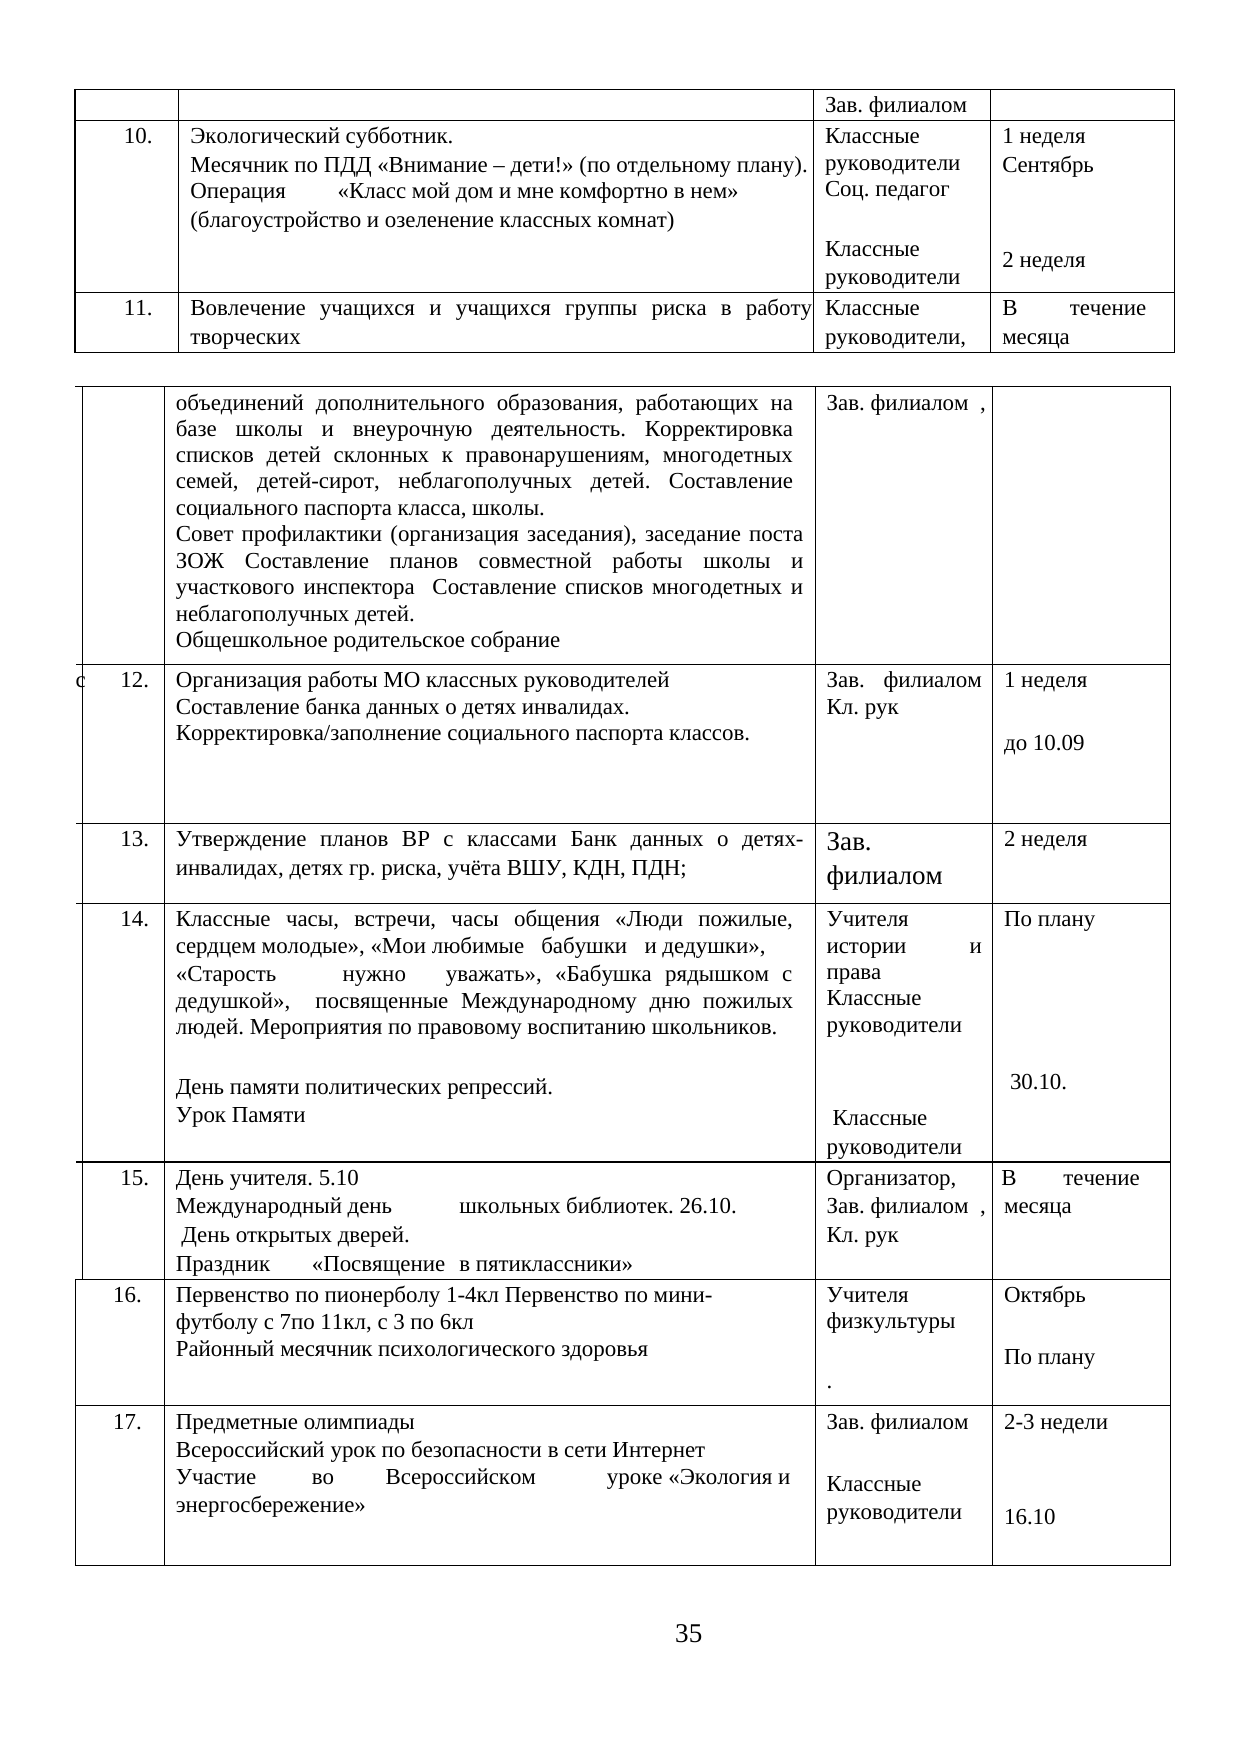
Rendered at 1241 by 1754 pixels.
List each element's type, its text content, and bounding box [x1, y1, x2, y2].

table_cell Первенство по пионерболу 1-4кл Первенство по мини-футболу с 7по 11кл, с 3 по 6кл Районный месячник психологического здоровья [165, 1280, 815, 1405]
table_cell Зав. филиалом [816, 824, 992, 903]
table_cell [83, 1163, 164, 1279]
table_cell [76, 293, 178, 352]
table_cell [814, 90, 990, 120]
table_cell Учителя физкультуры . [816, 1280, 992, 1405]
table_cell [75, 903, 82, 1161]
table_cell Организация работы МО классных руководителей Составление банка данных о детях инвалидах. Корректировка/заполнение социального паспорта классов. [165, 665, 815, 823]
table_cell По плану 30.10. [993, 904, 1170, 1161]
table_cell [76, 90, 178, 120]
table_cell Предметные олимпиады Всероссийский урок по безопасности в сети Интернет Участие во Всероссийском уроке «Экология и энергосбережение» [165, 1406, 815, 1565]
table_cell 2 неделя [993, 824, 1170, 903]
table_cell [76, 1280, 164, 1405]
table_cell Зав. филиалом Кл. рук [816, 665, 992, 823]
table_cell [83, 904, 164, 1161]
table_cell 2-3 недели 16.10 [993, 1406, 1170, 1565]
table_header объединений дополнительного образования, работающих на базе школы и внеурочную деятельность. Корректировка списков детей склонных к правонарушениям, многодетных семей, детей-сирот, неблагополучных детей. Составление социального паспорта класса, школы. Совет профилактики (организация заседания), заседание поста ЗОЖ Составление планов совместной работы школы и участкового инспектора Составление списков многодетных и неблагополучных детей. Общешкольное родительское собрание [165, 387, 815, 664]
table_cell День учителя. 5.10 Международный день школьных библиотек. 26.10. День открытых дверей. Праздник «Посвящение в пятиклассники» [165, 1163, 815, 1279]
table_cell Октябрь По плану [993, 1280, 1170, 1405]
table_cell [991, 90, 1174, 120]
table_cell Зав. филиалом Классные руководители [816, 1406, 992, 1565]
table_header [83, 387, 164, 664]
table_cell неделя Сентябрь неделя [991, 121, 1174, 292]
table_cell [76, 121, 178, 292]
table_cell [75, 823, 82, 903]
table_cell Учителя истории и права Классные руководители Классные руководители [816, 904, 992, 1161]
table_cell [75, 1161, 82, 1279]
table_header [75, 387, 82, 664]
table_cell Экологический субботник. Месячник по ПДД «Внимание – дети!» (по отдельному плану). Операция «Класс мой дом и мне комфортно в нем» (благоустройство и озеленение классных комнат) [179, 121, 813, 292]
table_cell Организатор, Зав. филиалом , Кл. рук [816, 1163, 992, 1279]
table_header Зав. филиалом , [816, 387, 992, 664]
table_cell Утверждение планов ВР с классами Банк данных о детях-инвалидах, детях гр. риска, учёта ВШУ, КДН, ПДН; [165, 824, 815, 903]
table_cell [83, 665, 164, 823]
table_cell Классные руководители Соц. педагог Классные руководители [814, 121, 990, 292]
table_cell Классные руководители, [814, 293, 990, 352]
table_cell 1 неделя до 10.09 [993, 665, 1170, 823]
table_cell В течение месяца [991, 293, 1174, 352]
table_cell Вовлечение учащихся и учащихся группы риска в работу творческих [179, 293, 813, 352]
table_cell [179, 90, 813, 120]
table_header [993, 387, 1170, 664]
table_cell [76, 1406, 164, 1565]
table_cell В течение месяца [993, 1163, 1170, 1279]
table_cell [83, 824, 164, 903]
table_cell Классные часы, встречи, часы общения «Люди пожилые, сердцем молодые», «Мои любимые бабушки и дедушки», «Старость нужно уважать», «Бабушка рядышком с дедушкой», посвященные Международному дню пожилых людей. Мероприятия по правовому воспитанию школьников. День памяти политических репрессий. Урок Памяти [165, 904, 815, 1161]
